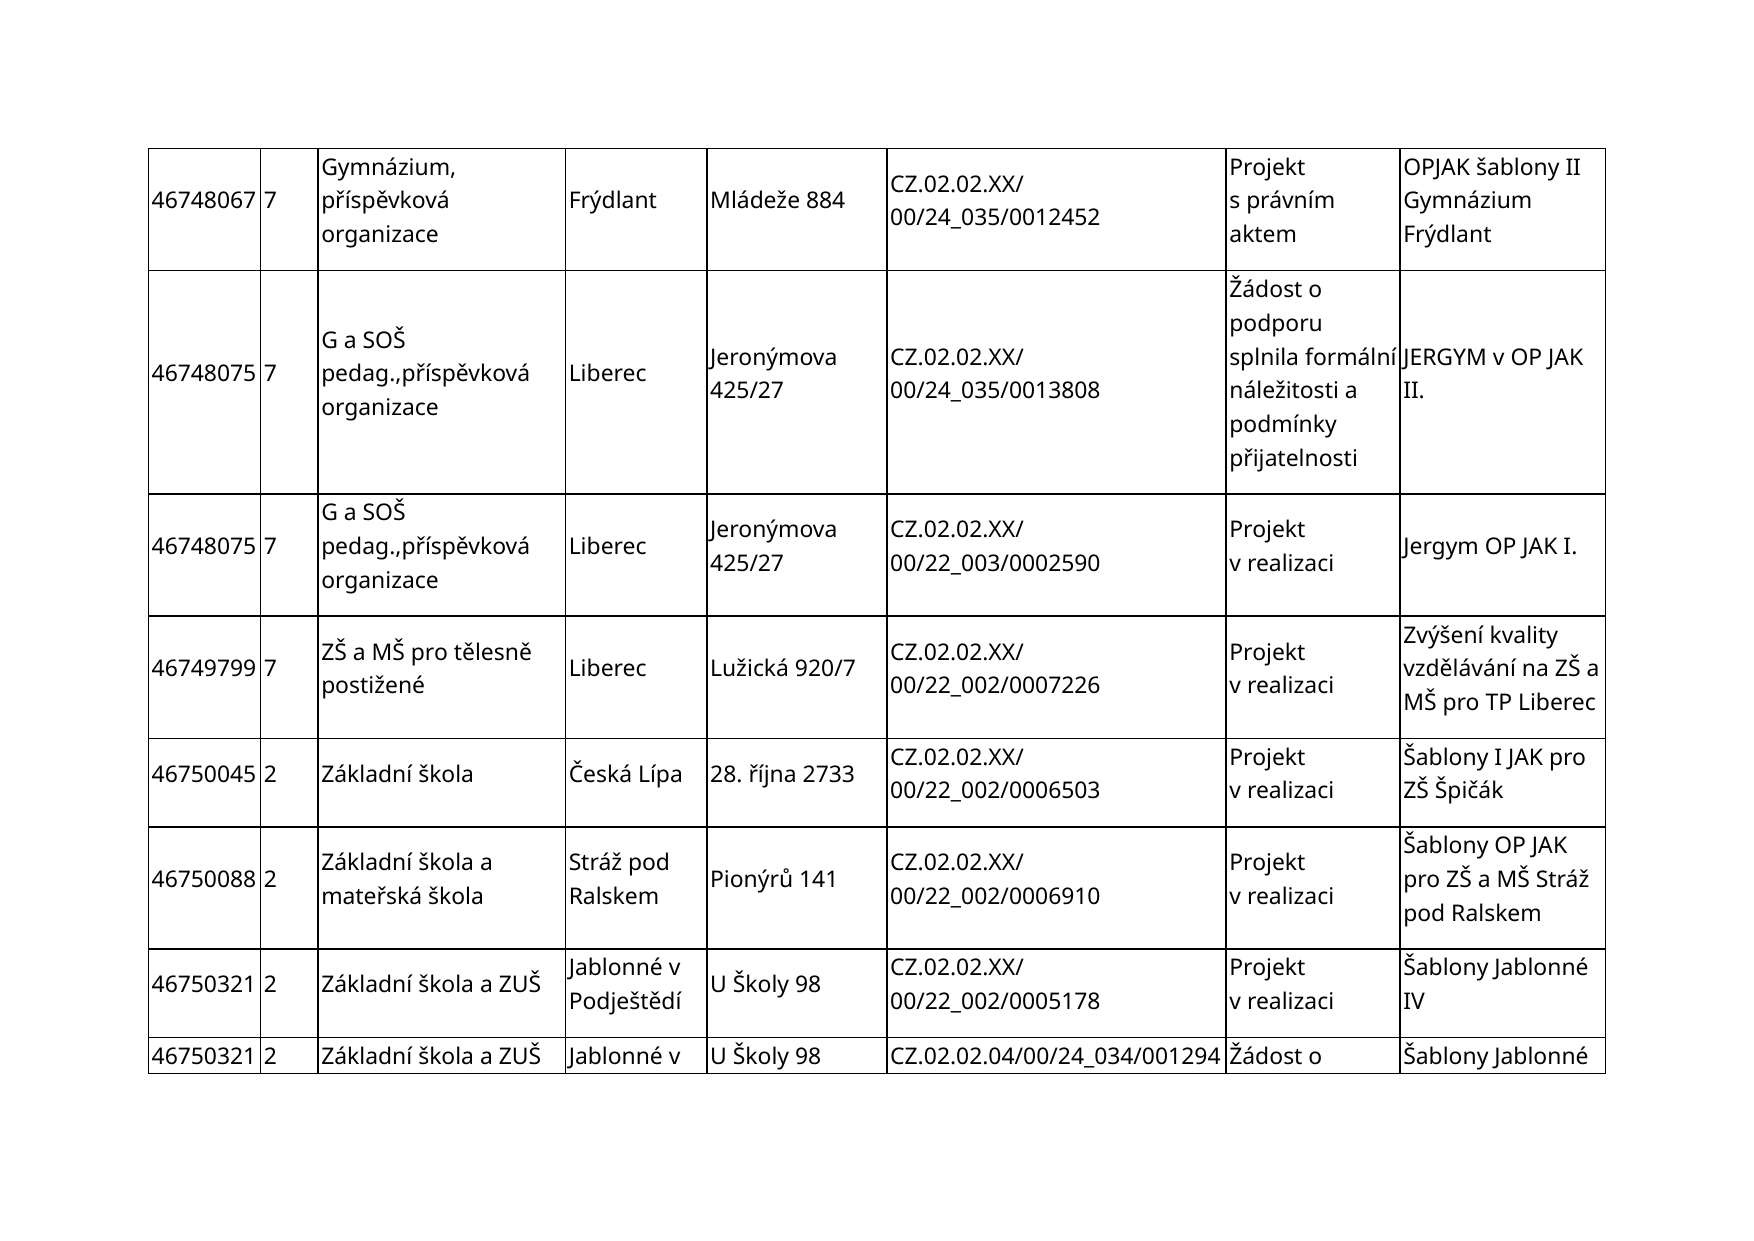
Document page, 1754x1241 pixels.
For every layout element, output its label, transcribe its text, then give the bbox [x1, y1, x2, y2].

table_cell 2 [261, 828, 317, 948]
table_cell Šablony I JAK pro ZŠ Špičák [1401, 739, 1605, 826]
table_cell 46750045 [149, 739, 260, 826]
table_cell Česká Lípa [566, 739, 706, 826]
table_cell 7 [261, 149, 317, 270]
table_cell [319, 1038, 565, 1073]
table_cell Projekt v realizaci [1227, 950, 1399, 1037]
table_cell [1227, 1038, 1399, 1073]
table_cell 28. října 2733 [708, 739, 886, 826]
table_cell 46749799 [149, 617, 260, 738]
table_cell Jeronýmova 425/27 [708, 271, 886, 493]
table_cell Frýdlant [566, 149, 706, 270]
table_cell CZ.02.02.XX/00/22_002/0005178 [888, 950, 1225, 1037]
table_cell CZ.02.02.XX/00/22_002/0006910 [888, 828, 1225, 948]
table_cell 2 [261, 739, 317, 826]
table_cell 46748075 [149, 495, 260, 615]
table_cell Stráž pod Ralskem [566, 828, 706, 948]
table_cell Liberec [566, 617, 706, 738]
table_cell 46748075 [149, 271, 260, 493]
table_cell Mládeže 884 [708, 149, 886, 270]
table_cell ZŠ a MŠ pro tělesně postižené [319, 617, 565, 738]
table_cell 46750321 [149, 1038, 260, 1073]
table_cell 7 [261, 617, 317, 738]
table_cell 46748067 [149, 149, 260, 270]
table_cell Lužická 920/7 [708, 617, 886, 738]
table_cell Projekt s právním aktem [1227, 149, 1399, 270]
table_cell G a SOŠ pedag.,příspěvková organizace [319, 495, 565, 615]
table_cell Šablony Jablonné IV [1401, 950, 1605, 1037]
table_cell 46750321 [149, 950, 260, 1037]
table_cell Liberec [566, 271, 706, 493]
table_cell CZ.02.02.XX/00/22_002/0007226 [888, 617, 1225, 738]
table_cell Projekt v realizaci [1227, 495, 1399, 615]
table_cell Základní škola a mateřská škola [319, 828, 565, 948]
table_cell U Školy 98 [708, 950, 886, 1037]
table_cell CZ.02.02.XX/00/22_002/0006503 [888, 739, 1225, 826]
table_cell CZ.02.02.XX/00/24_035/0012452 [888, 149, 1225, 270]
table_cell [566, 1038, 706, 1073]
table_cell 2 [261, 950, 317, 1037]
table_cell Jeronýmova 425/27 [708, 495, 886, 615]
table_cell Jablonné v Podještědí [566, 950, 706, 1037]
table_cell Zvýšení kvality vzdělávání na ZŠ a MŠ pro TP Liberec [1401, 617, 1605, 738]
table_cell Základní škola a ZUŠ [319, 950, 565, 1037]
table_cell G a SOŠ pedag.,příspěvková organizace [319, 271, 565, 493]
table_cell CZ.02.02.XX/00/24_035/0013808 [888, 271, 1225, 493]
table_cell Šablony Jablonné V. [1401, 1038, 1605, 1073]
table_cell Liberec [566, 495, 706, 615]
table_cell Jergym OP JAK I. [1401, 495, 1605, 615]
table_cell Žádost o podporu splnila formální náležitosti a podmínky přijatelnosti [1227, 271, 1399, 493]
table_cell 2 [261, 1038, 317, 1073]
table_cell Šablony OP JAK pro ZŠ a MŠ Stráž pod Ralskem [1401, 828, 1605, 948]
table_cell Projekt v realizaci [1227, 617, 1399, 738]
table_cell OPJAK šablony II Gymnázium Frýdlant [1401, 149, 1605, 270]
table_cell Projekt v realizaci [1227, 828, 1399, 948]
table_cell CZ.02.02.XX/00/22_003/0002590 [888, 495, 1225, 615]
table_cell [319, 149, 565, 270]
table_cell Základní škola [319, 739, 565, 826]
table_cell 7 [261, 495, 317, 615]
table_cell 46750088 [149, 828, 260, 948]
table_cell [888, 1038, 1225, 1073]
table_cell 7 [261, 271, 317, 493]
table_cell JERGYM v OP JAK II. [1401, 271, 1605, 493]
table_cell Pionýrů 141 [708, 828, 886, 948]
table_cell Projekt v realizaci [1227, 739, 1399, 826]
table_cell U Školy 98 [708, 1038, 886, 1073]
